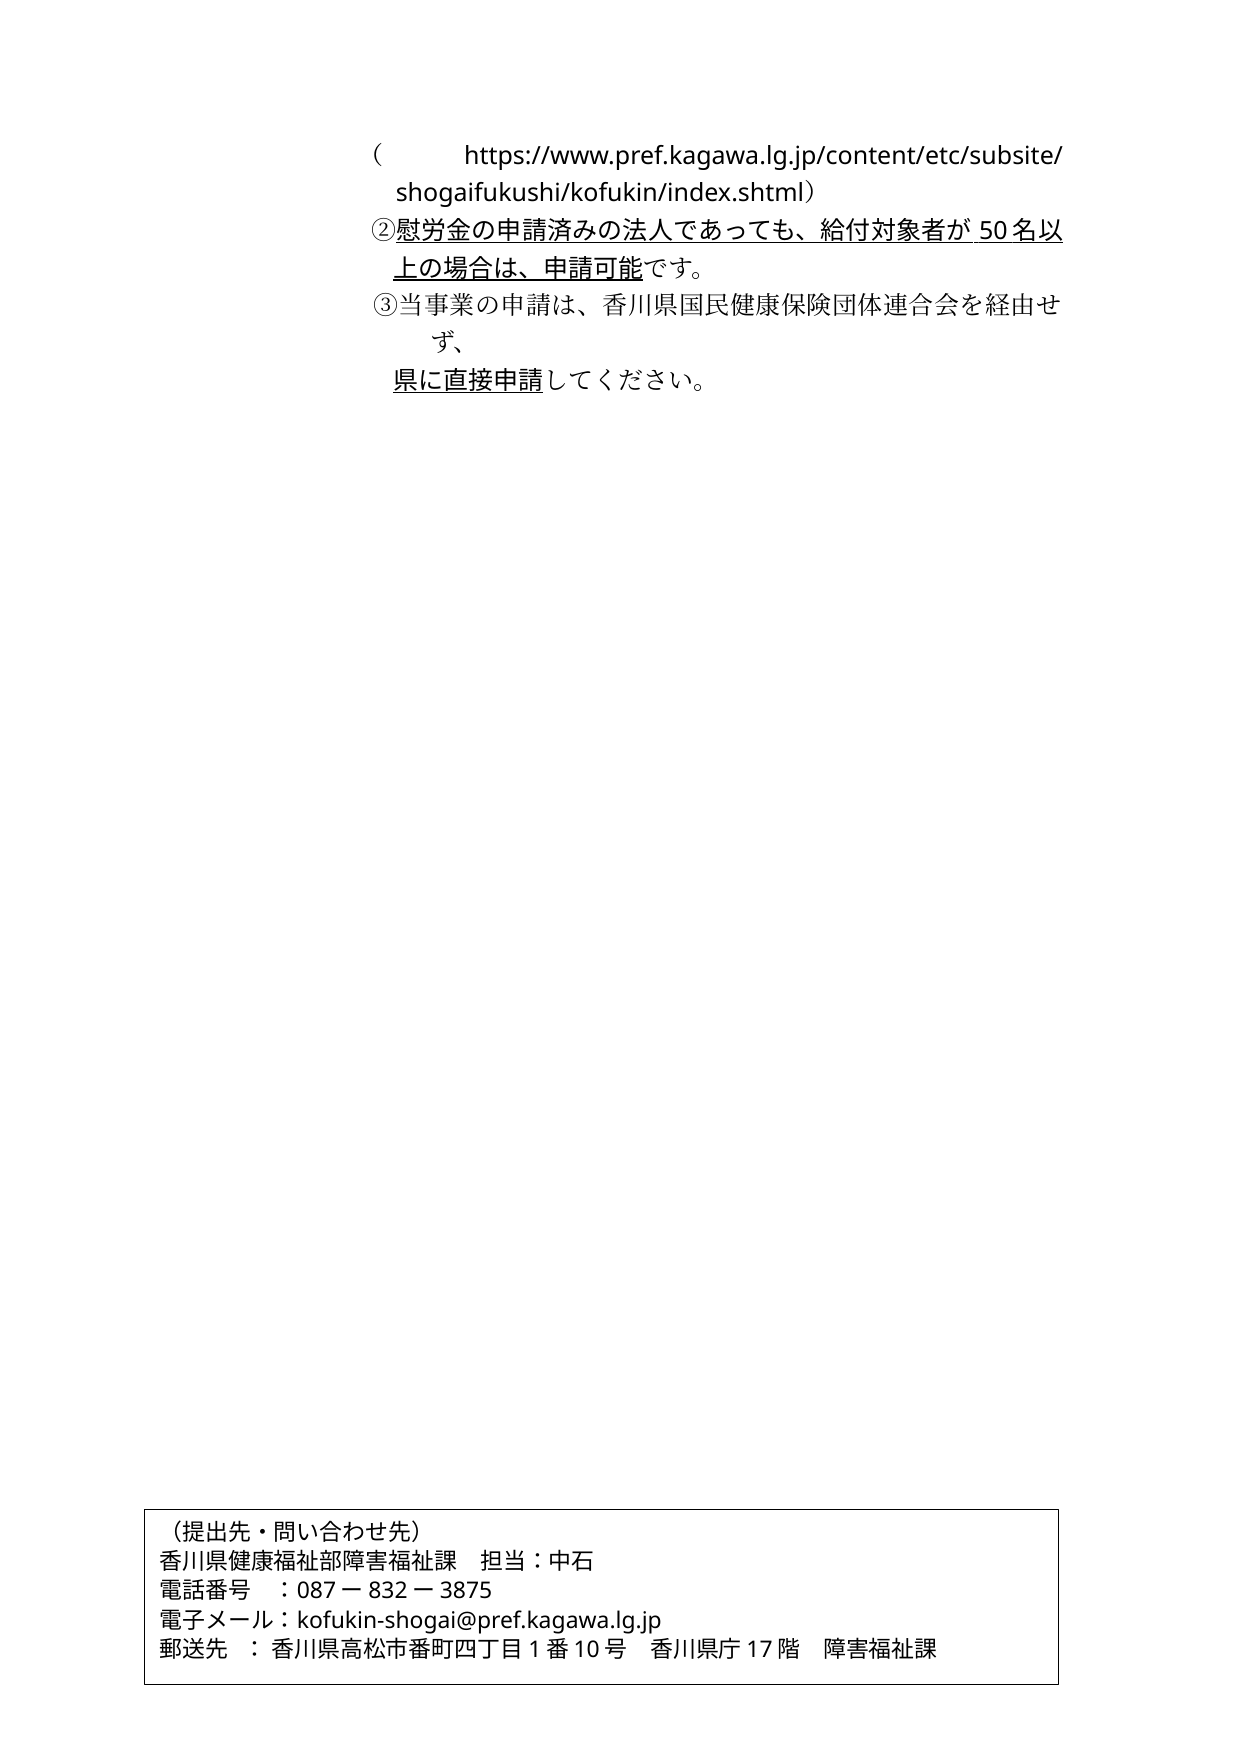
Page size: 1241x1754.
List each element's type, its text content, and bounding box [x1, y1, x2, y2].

text ③当事業の申請は、香川県国民健康保険団体連合会を経由せず、 [118, 285, 1063, 360]
text （https://www.pref.kagawa.lg.jp/content/etc/subsite/shogaifukushi/kofukin/index.shtml） [358, 135, 1063, 210]
text ②慰労金の申請済みの法人であっても、給付対象者が50名以上の場合は、申請可能です。 [118, 210, 1063, 285]
text 県に直接申請してください。 [381, 360, 1063, 397]
